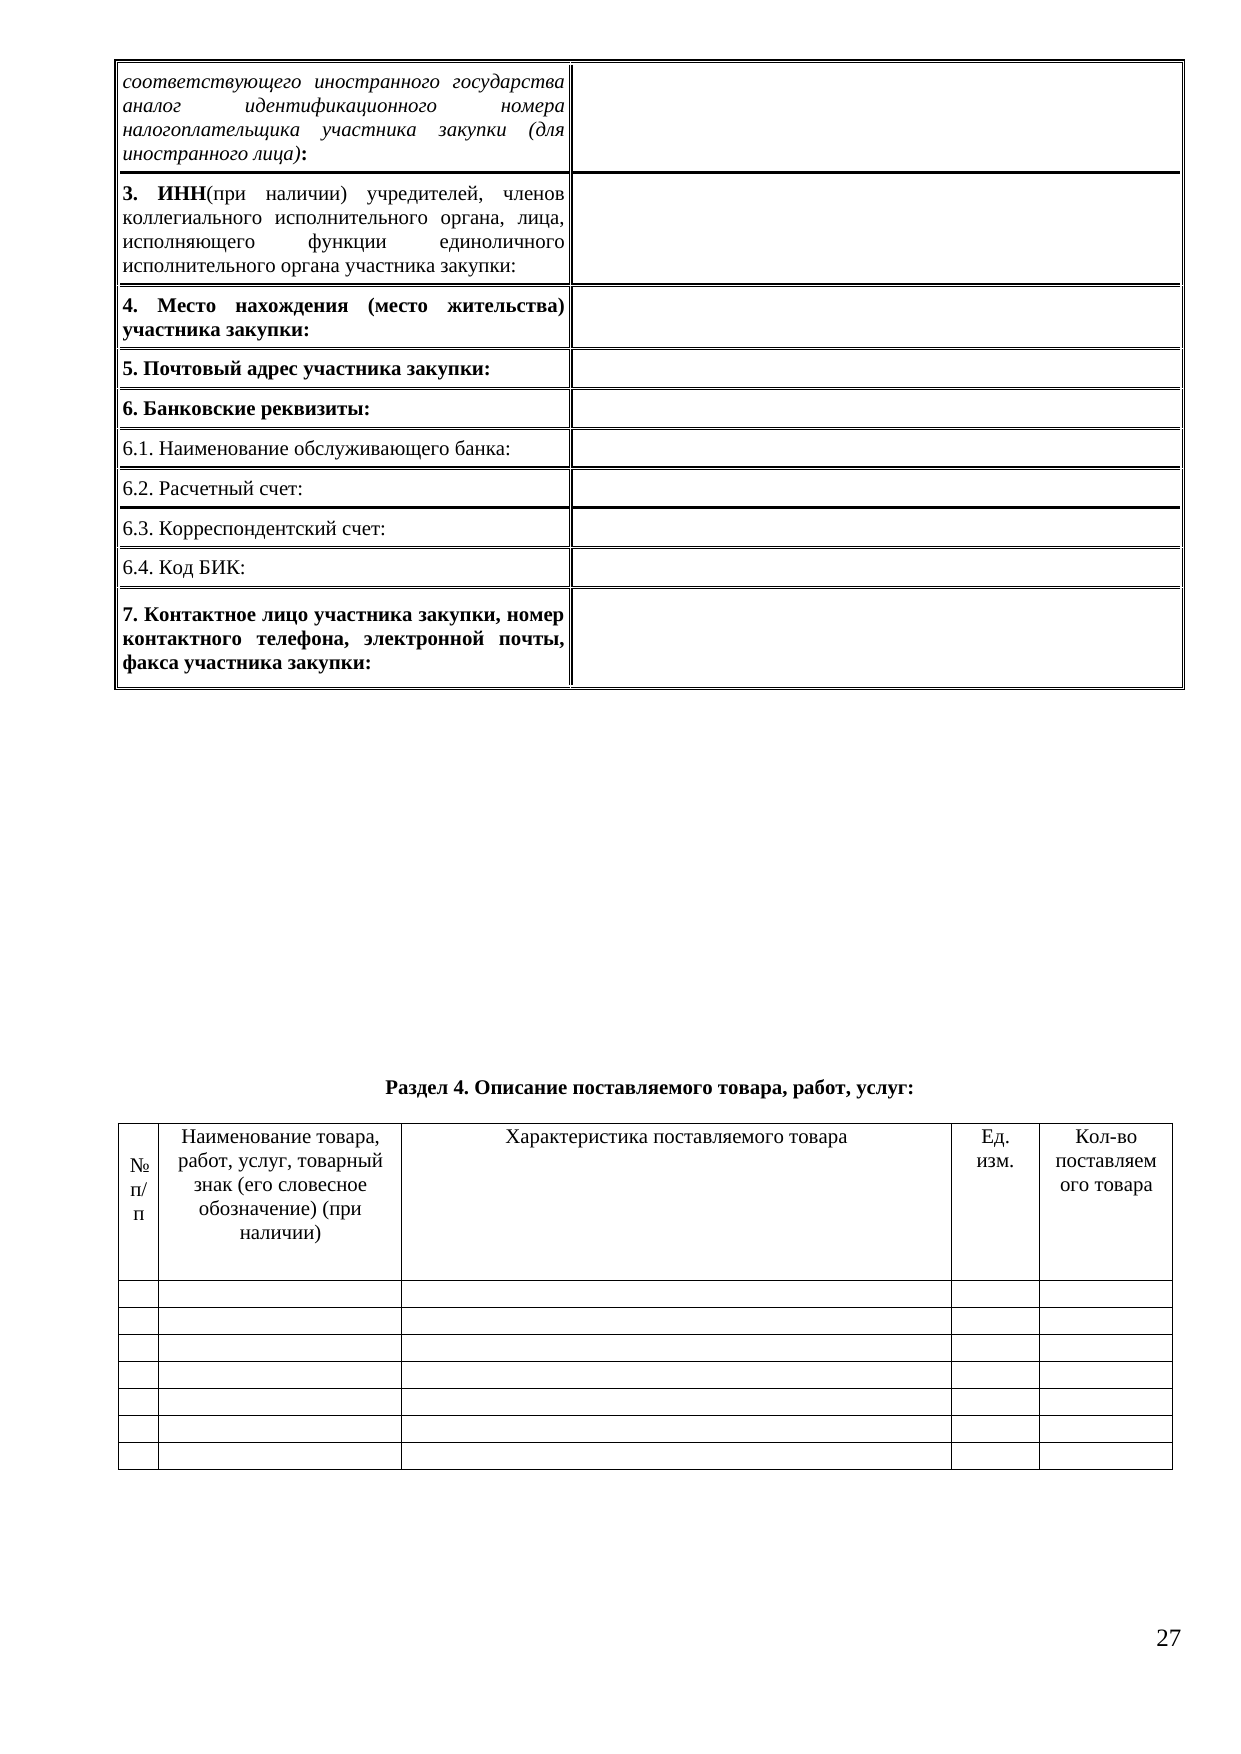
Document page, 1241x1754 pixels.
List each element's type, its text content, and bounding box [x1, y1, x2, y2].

table_cell [573, 506, 1182, 546]
table_cell 6.1. Наименование обслуживающего банка: [118, 426, 569, 466]
table_header Характеристика поставляемого товара [402, 1124, 951, 1279]
table_cell [402, 1362, 951, 1388]
table_header Ед. изм. [952, 1124, 1039, 1279]
table_cell [119, 1416, 158, 1442]
table_cell [1040, 1362, 1172, 1388]
table_cell 6. Банковские реквизиты: [116, 387, 571, 426]
table_cell [1040, 1308, 1172, 1334]
table_cell 5. Почтовый адрес участника закупки: [116, 347, 571, 387]
table_cell [402, 1416, 951, 1442]
text Раздел 4. Описание поставляемого товара, работ, услуг: [118, 1075, 1181, 1099]
table_cell [159, 1362, 401, 1388]
table_cell 7. Контактное лицо участника закупки, номер контактного телефона, электронной почты, факса участника закупки: [116, 586, 571, 687]
table_cell [571, 586, 1183, 687]
table_cell 4. Место нахождения (место жительства) участника закупки: [118, 283, 569, 347]
table_cell [952, 1362, 1039, 1388]
table_cell [119, 1362, 158, 1388]
table_cell 6.4. Код БИК: [116, 546, 571, 586]
table_header Кол-во поставляемого товара [1040, 1124, 1172, 1279]
table_cell [402, 1443, 951, 1469]
table_cell [1040, 1335, 1172, 1361]
table_cell 6.2. Расчетный счет: [118, 466, 569, 506]
table_cell [159, 1443, 401, 1469]
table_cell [118, 61, 571, 171]
table_cell [1040, 1281, 1172, 1307]
table_cell [952, 1281, 1039, 1307]
table_cell [952, 1416, 1039, 1442]
table_cell [402, 1308, 951, 1334]
table_cell [573, 466, 1182, 506]
table_cell [159, 1416, 401, 1442]
table_cell [952, 1443, 1039, 1469]
table_cell [119, 1281, 158, 1307]
table_cell [573, 426, 1182, 466]
table_cell [119, 1443, 158, 1469]
table_cell 6.3. Корреспондентский счет: [118, 506, 569, 546]
table_cell [119, 1335, 158, 1361]
table_cell [159, 1281, 401, 1307]
table_cell [1040, 1443, 1172, 1469]
table_cell [952, 1335, 1039, 1361]
table_header Наименование товара, работ, услуг, товарный знак (его словесное обозначение) (при наличии) [159, 1124, 401, 1279]
table_cell [571, 546, 1183, 586]
table_cell [573, 283, 1182, 347]
table_cell [119, 1308, 158, 1334]
table_cell [402, 1281, 951, 1307]
table_cell [1040, 1389, 1172, 1415]
table_cell [402, 1335, 951, 1361]
table_header № п/п [119, 1124, 158, 1279]
table_cell [402, 1389, 951, 1415]
table_cell [952, 1389, 1039, 1415]
table_cell [571, 387, 1183, 426]
table_cell [571, 347, 1183, 387]
table_cell [159, 1335, 401, 1361]
table_cell [1040, 1416, 1172, 1442]
table_cell 3. ИНН(при наличии) учредителей, членов коллегиального исполнительного органа, лица, исполняющего функции единоличного исполнительного органа участника закупки: [118, 171, 569, 283]
table_cell [159, 1308, 401, 1334]
table_cell [573, 171, 1182, 283]
table_cell [952, 1308, 1039, 1334]
table_cell [159, 1389, 401, 1415]
table_cell [571, 63, 1182, 171]
table_cell [119, 1389, 158, 1415]
